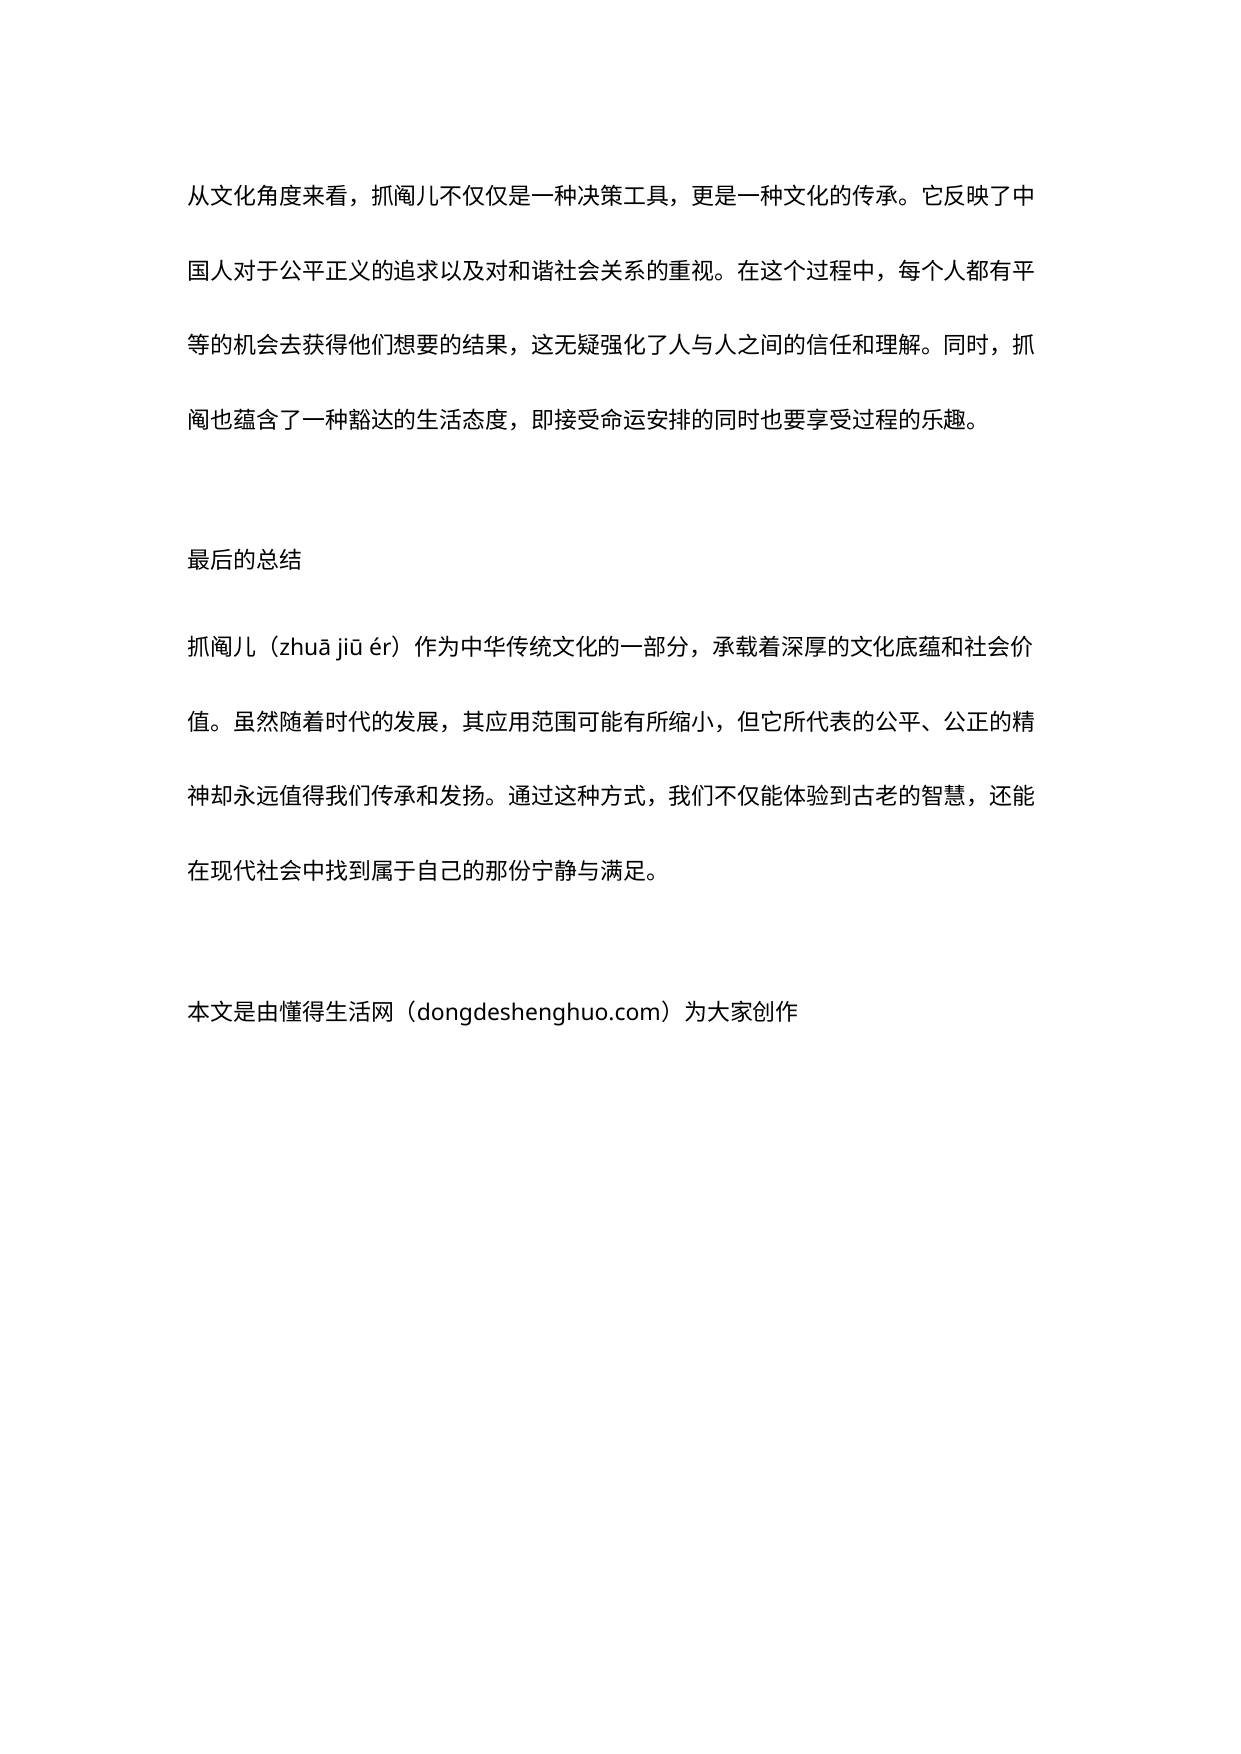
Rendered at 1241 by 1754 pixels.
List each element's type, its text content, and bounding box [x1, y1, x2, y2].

text 抓阄儿（zhuā jiū ér）作为中华传统文化的一部分，承载着深厚的文化底蕴和社会价值。虽然随着时代的发展，其应用范围可能有所缩小，但它所代表的公平、公正的精神却永远值得我们传承和发扬。通过这种方式，我们不仅能体验到古老的智慧，还能在现代社会中找到属于自己的那份宁静与满足。 [187, 613, 1053, 902]
text 本文是由懂得生活网（dongdeshenghuo.com）为大家创作 [187, 977, 1053, 1042]
text 从文化角度来看，抓阄儿不仅仅是一种决策工具，更是一种文化的传承。它反映了中国人对于公平正义的追求以及对和谐社会关系的重视。在这个过程中，每个人都有平等的机会去获得他们想要的结果，这无疑强化了人与人之间的信任和理解。同时，抓阄也蕴含了一种豁达的生活态度，即接受命运安排的同时也要享受过程的乐趣。 [187, 162, 1053, 451]
text 最后的总结 [187, 526, 1053, 591]
